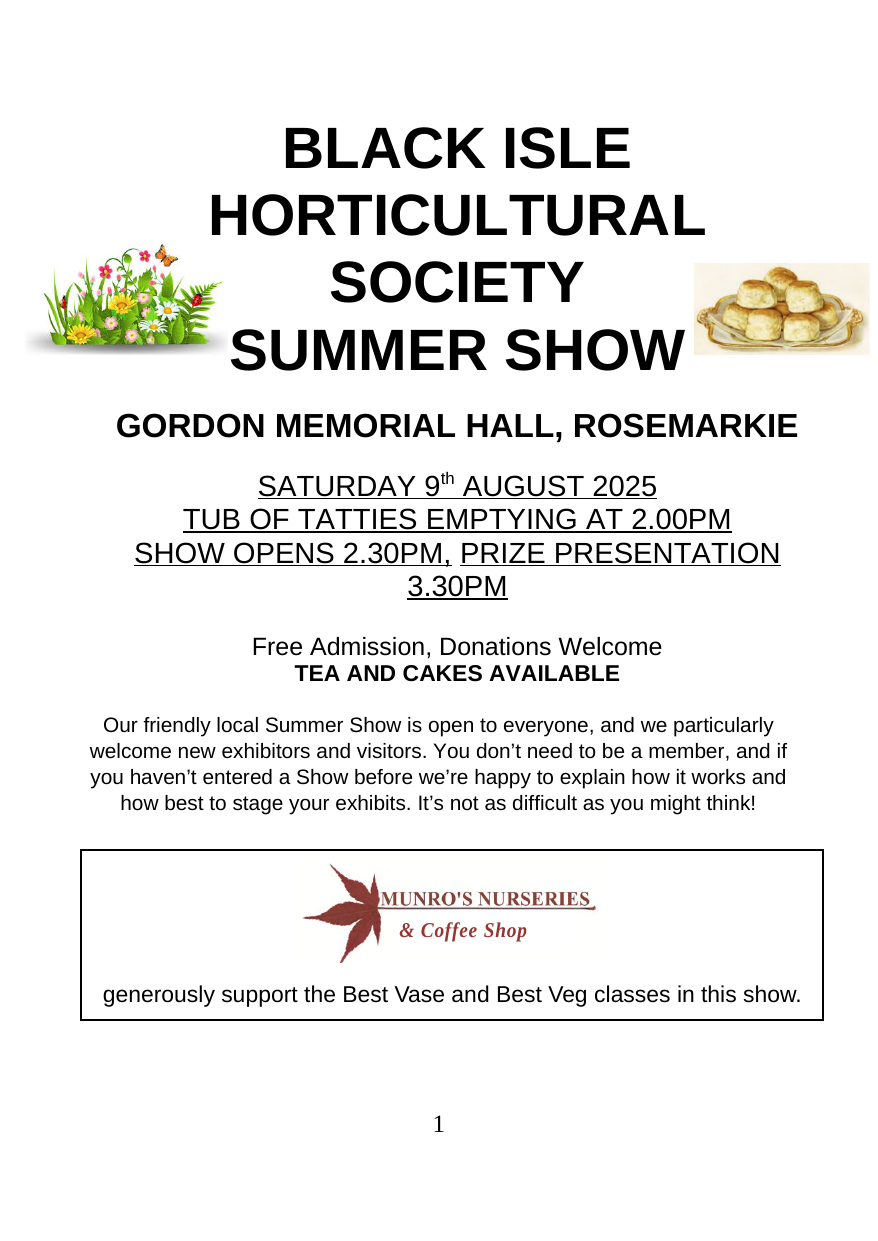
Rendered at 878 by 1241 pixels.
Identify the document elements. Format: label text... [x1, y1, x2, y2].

text SUMMER SHOW [108, 315, 806, 382]
text TUB OF TATTIES EMPTYING AT 2.00PM [108, 502, 806, 536]
text TEA AND CAKES AVAILABLE [108, 660, 806, 687]
text SHOW OPENS 2.30PM, PRIZE PRESENTATION 3.30PM [108, 536, 806, 603]
text BLACK ISLE HORTICULTURAL SOCIETY [108, 114, 806, 315]
text SATURDAY 9th AUGUST 2025 [108, 469, 806, 502]
text GORDON MEMORIAL HALL, ROSEMARKIE [108, 406, 806, 445]
picture [693, 263, 870, 355]
text Free Admission, Donations Welcome [108, 632, 806, 660]
text Our friendly local Summer Show is open to everyone, and we particularly welcome new exhibitors and visitors. You don’t need to be a member, and if you haven’t entered a Show before we’re happy to explain how it works and how best to stage your exhibits. It’s not as difficult as you might think! [71, 713, 806, 814]
picture [25, 244, 229, 355]
